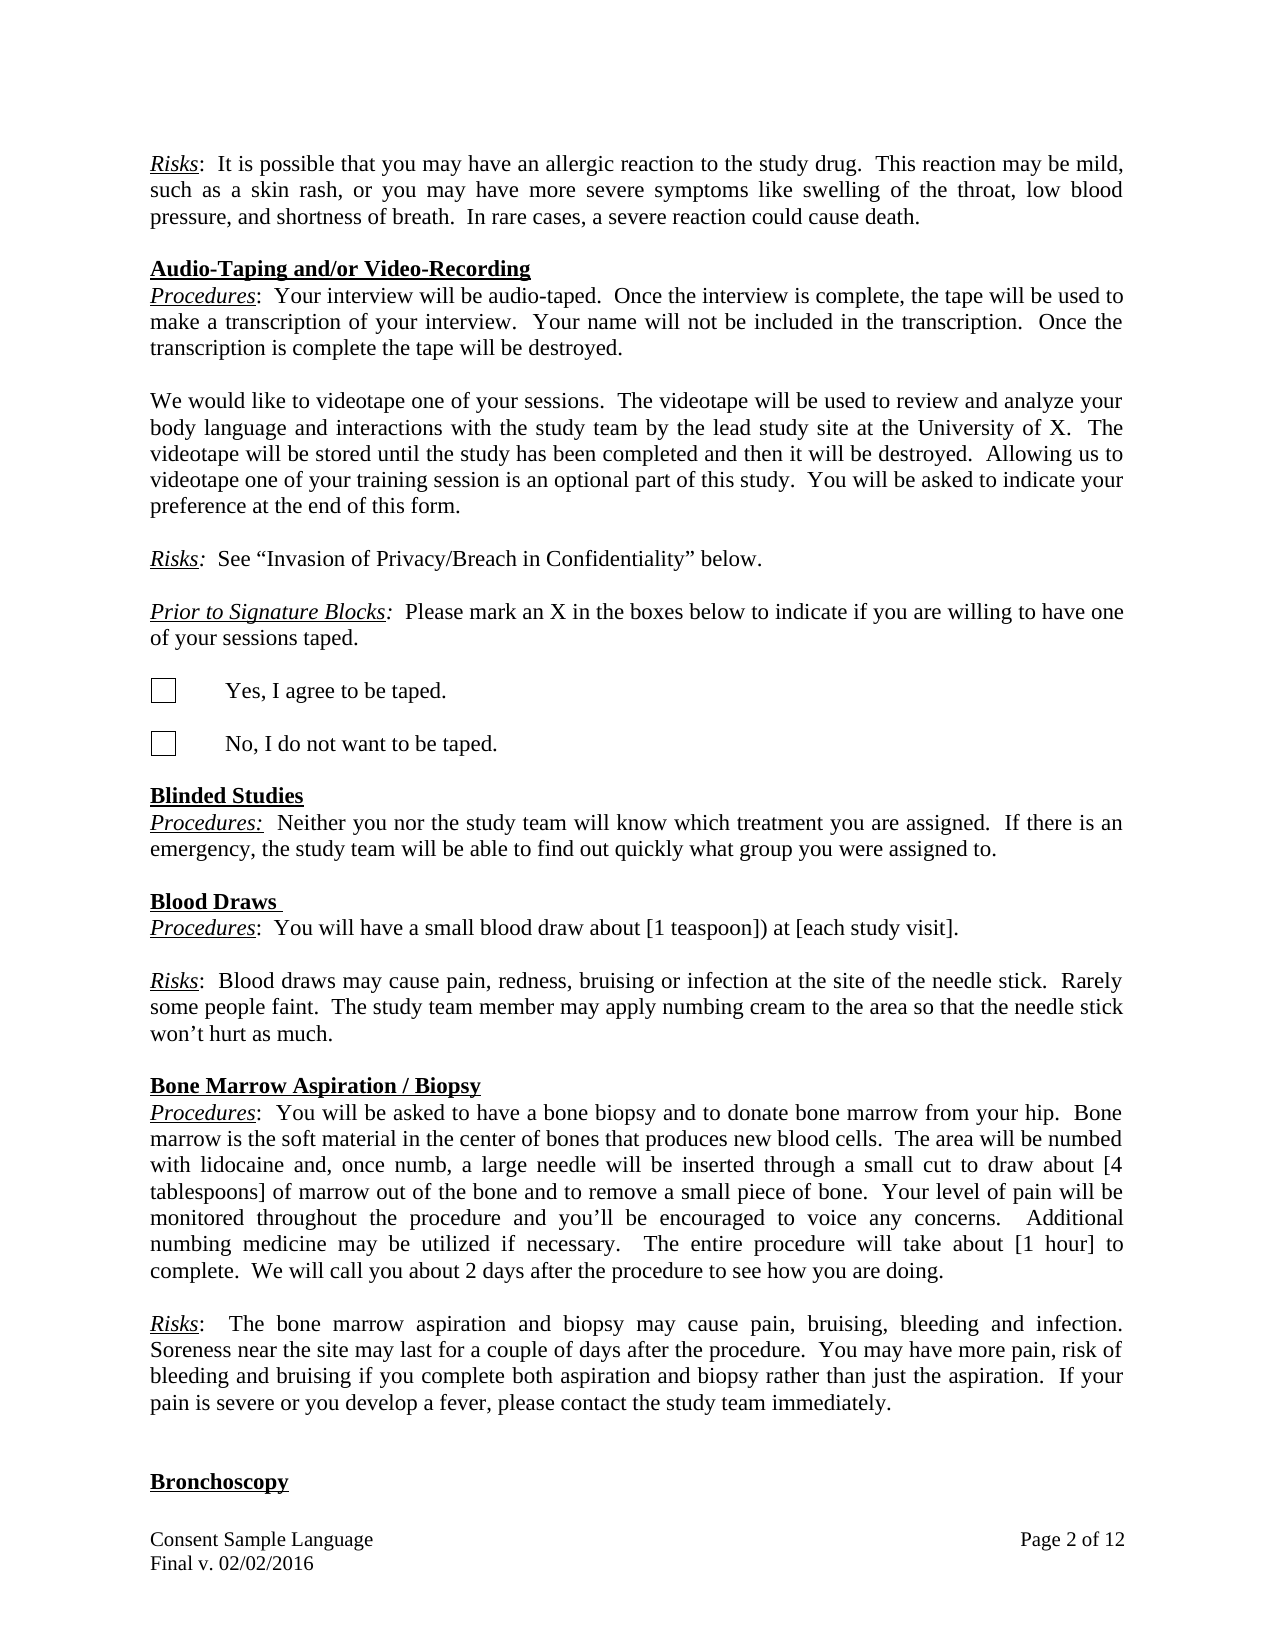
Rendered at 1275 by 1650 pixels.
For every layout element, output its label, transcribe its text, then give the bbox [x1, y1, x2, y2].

text Procedures: Neither you nor the study team will know which treatment you are assigned. If there is an emergency, the study team will be able to find out quickly what group you were assigned to. [150, 809, 1125, 862]
text Bronchoscopy [150, 1468, 1125, 1494]
text Prior to Signature Blocks: Please mark an X in the boxes below to indicate if you are willing to have one of your sessions taped. [150, 598, 1125, 651]
text Audio-Taping and/or Video-Recording [150, 255, 1125, 282]
text Blood Draws [150, 888, 1125, 914]
text Risks: It is possible that you may have an allergic reaction to the study drug. This reaction may be mild, such as a skin rash, or you may have more severe symptoms like swelling of the throat, low blood pressure, and shortness of breath. In rare cases, a severe reaction could cause death. [150, 150, 1125, 229]
text Procedures: You will have a small blood draw about [1 teaspoon]) at [each study visit]. [150, 914, 1125, 941]
text Procedures: You will be asked to have a bone biopsy and to donate bone marrow from your hip. Bone marrow is the soft material in the center of bones that produces new blood cells. The area will be numbed with lidocaine and, once numb, a large needle will be inserted through a small cut to draw about [4 tablespoons] of marrow out of the bone and to remove a small piece of bone. Your level of pain will be monitored throughout the procedure and you’ll be encouraged to voice any concerns. Additional numbing medicine may be utilized if necessary. The entire procedure will take about [1 hour] to complete. We will call you about 2 days after the procedure to see how you are doing. [150, 1099, 1125, 1283]
text Blinded Studies [150, 782, 1125, 809]
text Bone Marrow Aspiration / Biopsy [150, 1072, 1125, 1099]
text Procedures: Your interview will be audio-taped. Once the interview is complete, the tape will be used to make a transcription of your interview. Your name will not be included in the transcription. Once the transcription is complete the tape will be destroyed. [150, 282, 1125, 361]
text No, I do not want to be taped. [150, 730, 1125, 756]
text Risks: The bone marrow aspiration and biopsy may cause pain, bruising, bleeding and infection. Soreness near the site may last for a couple of days after the procedure. You may have more pain, risk of bleeding and bruising if you complete both aspiration and biopsy rather than just the aspiration. If your pain is severe or you develop a fever, please contact the study team immediately. [150, 1309, 1125, 1415]
text Risks: Blood draws may cause pain, redness, bruising or infection at the site of the needle stick. Rarely some people faint. The study team member may apply numbing cream to the area so that the needle stick won’t hurt as much. [150, 967, 1125, 1046]
text Risks: See “Invasion of Privacy/Breach in Confidentiality” below. [150, 545, 1125, 572]
text We would like to videotape one of your sessions. The videotape will be used to review and analyze your body language and interactions with the study team by the lead study site at the University of X. The videotape will be stored until the study has been completed and then it will be destroyed. Allowing us to videotape one of your training session is an optional part of this study. You will be asked to indicate your preference at the end of this form. [150, 387, 1125, 519]
text Yes, I agree to be taped. [150, 677, 1125, 703]
